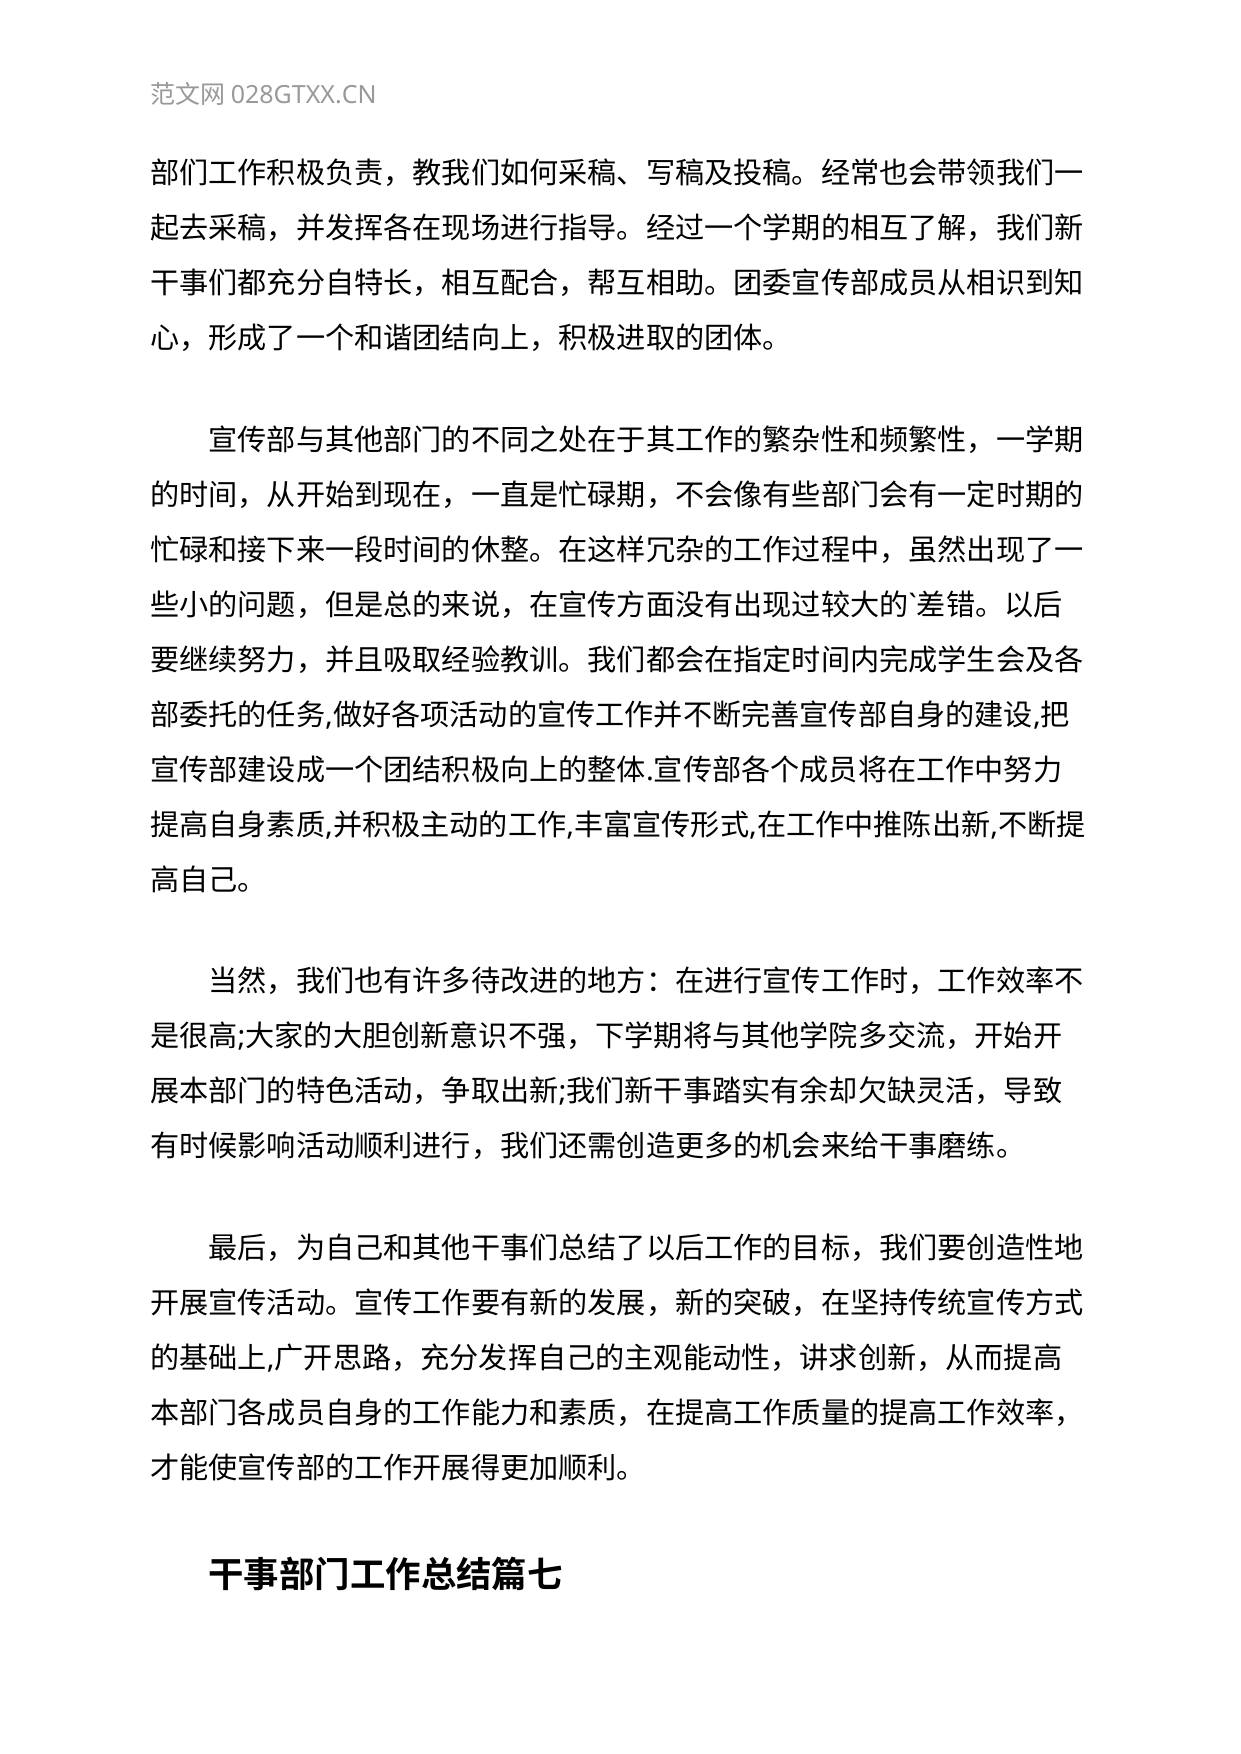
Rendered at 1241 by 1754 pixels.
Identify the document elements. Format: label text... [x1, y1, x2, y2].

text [150, 150, 1090, 357]
text 最后，为自己和其他干事们总结了以后工作的目标，我们要创造性地开展宣传活动。宣传工作要有新的发展，新的突破，在坚持传统宣传方式的基础上,广开思路，充分发挥自己的主观能动性，讲求创新，从而提高本部门各成员自身的工作能力和素质，在提高工作质量的提高工作效率，才能使宣传部的工作开展得更加顺利。 [150, 1224, 1090, 1486]
text 干事部门工作总结篇七 [150, 1546, 1090, 1597]
text 宣传部与其他部门的不同之处在于其工作的繁杂性和频繁性，一学期的时间，从开始到现在，一直是忙碌期，不会像有些部门会有一定时期的忙碌和接下来一段时间的休整。在这样冗杂的工作过程中，虽然出现了一些小的问题，但是总的来说，在宣传方面没有出现过较大的`差错。以后要继续努力，并且吸取经验教训。我们都会在指定时间内完成学生会及各部委托的任务,做好各项活动的宣传工作并不断完善宣传部自身的建设,把宣传部建设成一个团结积极向上的整体.宣传部各个成员将在工作中努力提高自身素质,并积极主动的工作,丰富宣传形式,在工作中推陈出新,不断提高自己。 [150, 416, 1090, 898]
text 当然，我们也有许多待改进的地方：在进行宣传工作时，工作效率不是很高;大家的大胆创新意识不强，下学期将与其他学院多交流，开始开展本部门的特色活动，争取出新;我们新干事踏实有余却欠缺灵活，导致有时候影响活动顺利进行，我们还需创造更多的机会来给干事磨练。 [150, 958, 1090, 1165]
